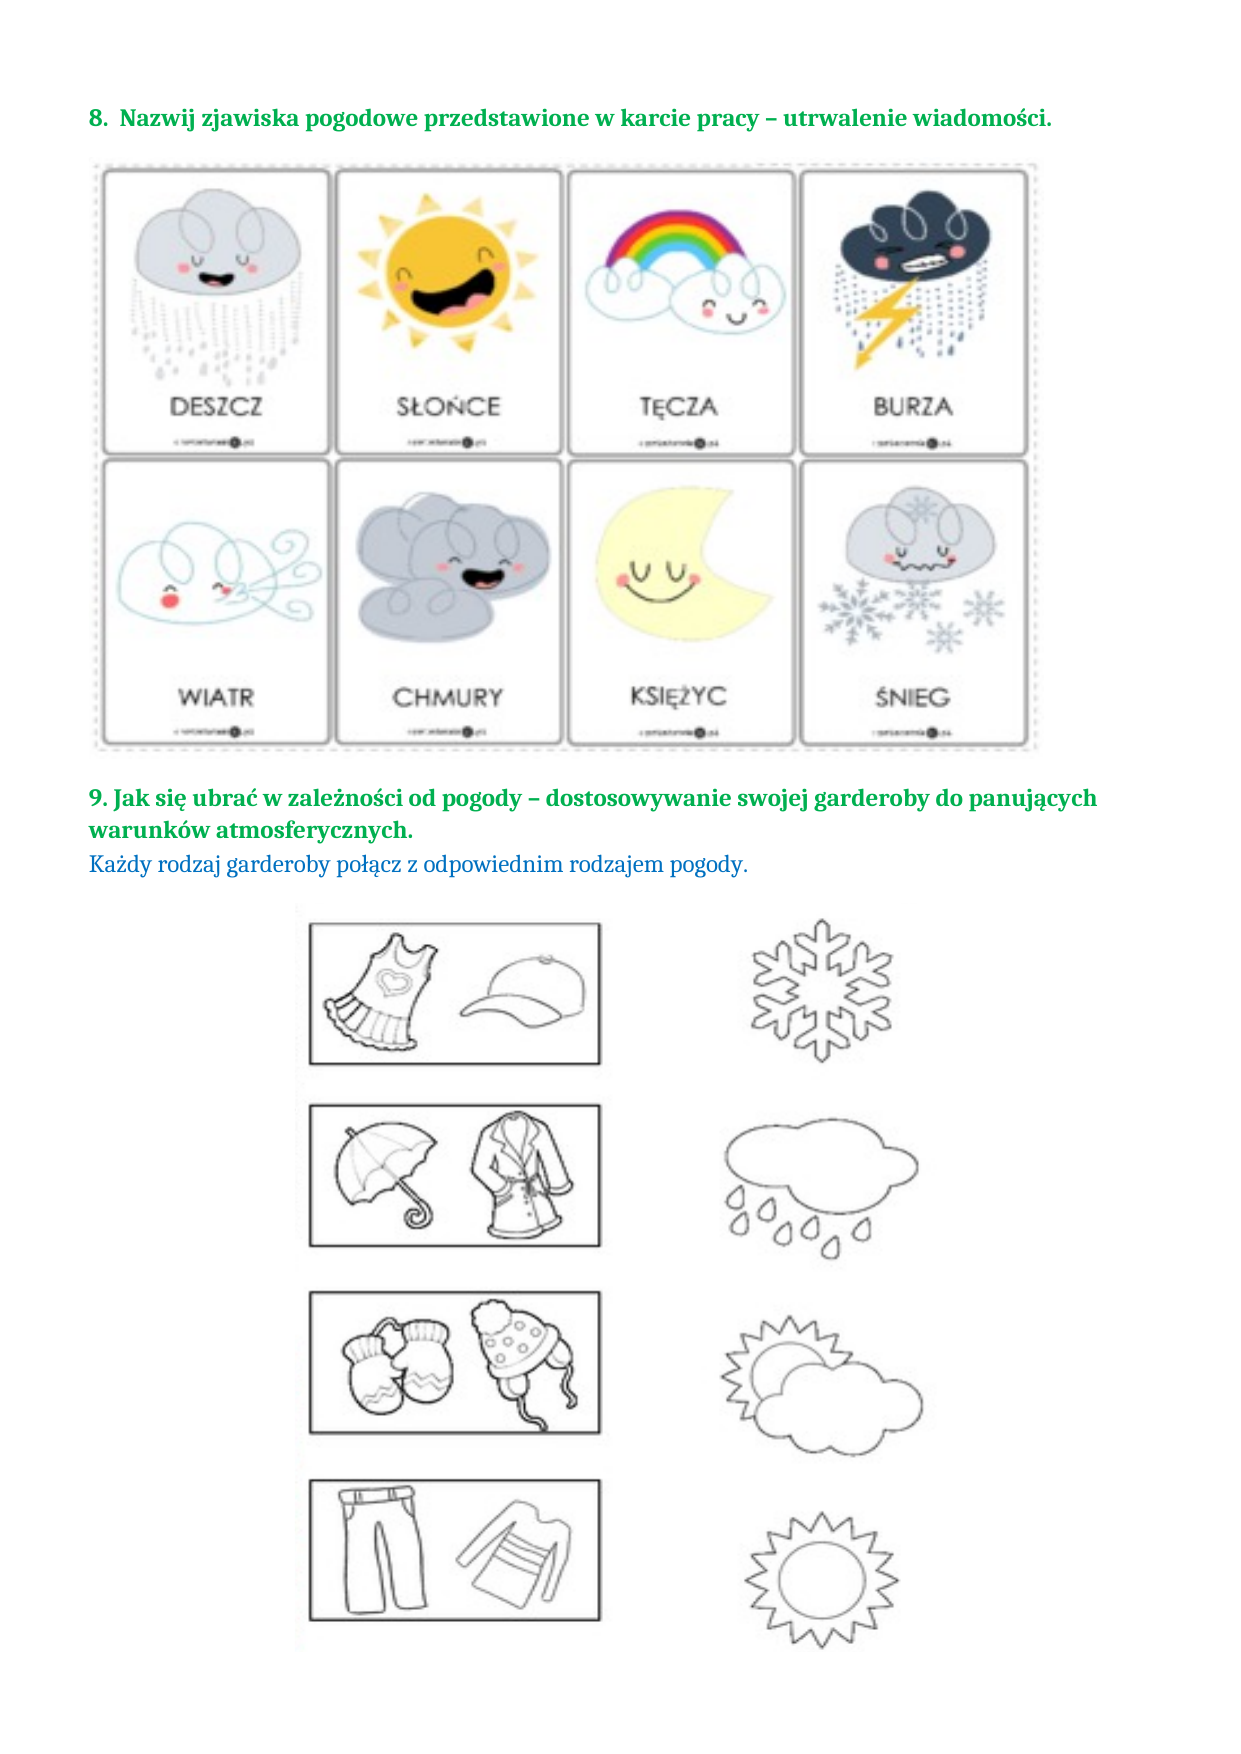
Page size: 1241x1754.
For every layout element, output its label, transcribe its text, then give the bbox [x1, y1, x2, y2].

picture [88, 157, 1045, 759]
picture [294, 903, 946, 1652]
text 8. Nazwij zjawiska pogodowe przedstawione w karcie pracy – utrwalenie wiadomości. [89, 103, 1152, 132]
text 9. Jak się ubrać w zależności od pogody – dostosowywanie swojej garderoby do panujących warunków atmosferycznych. Każdy rodzaj garderoby połącz z odpowiednim rodzajem pogody. [89, 783, 1152, 878]
